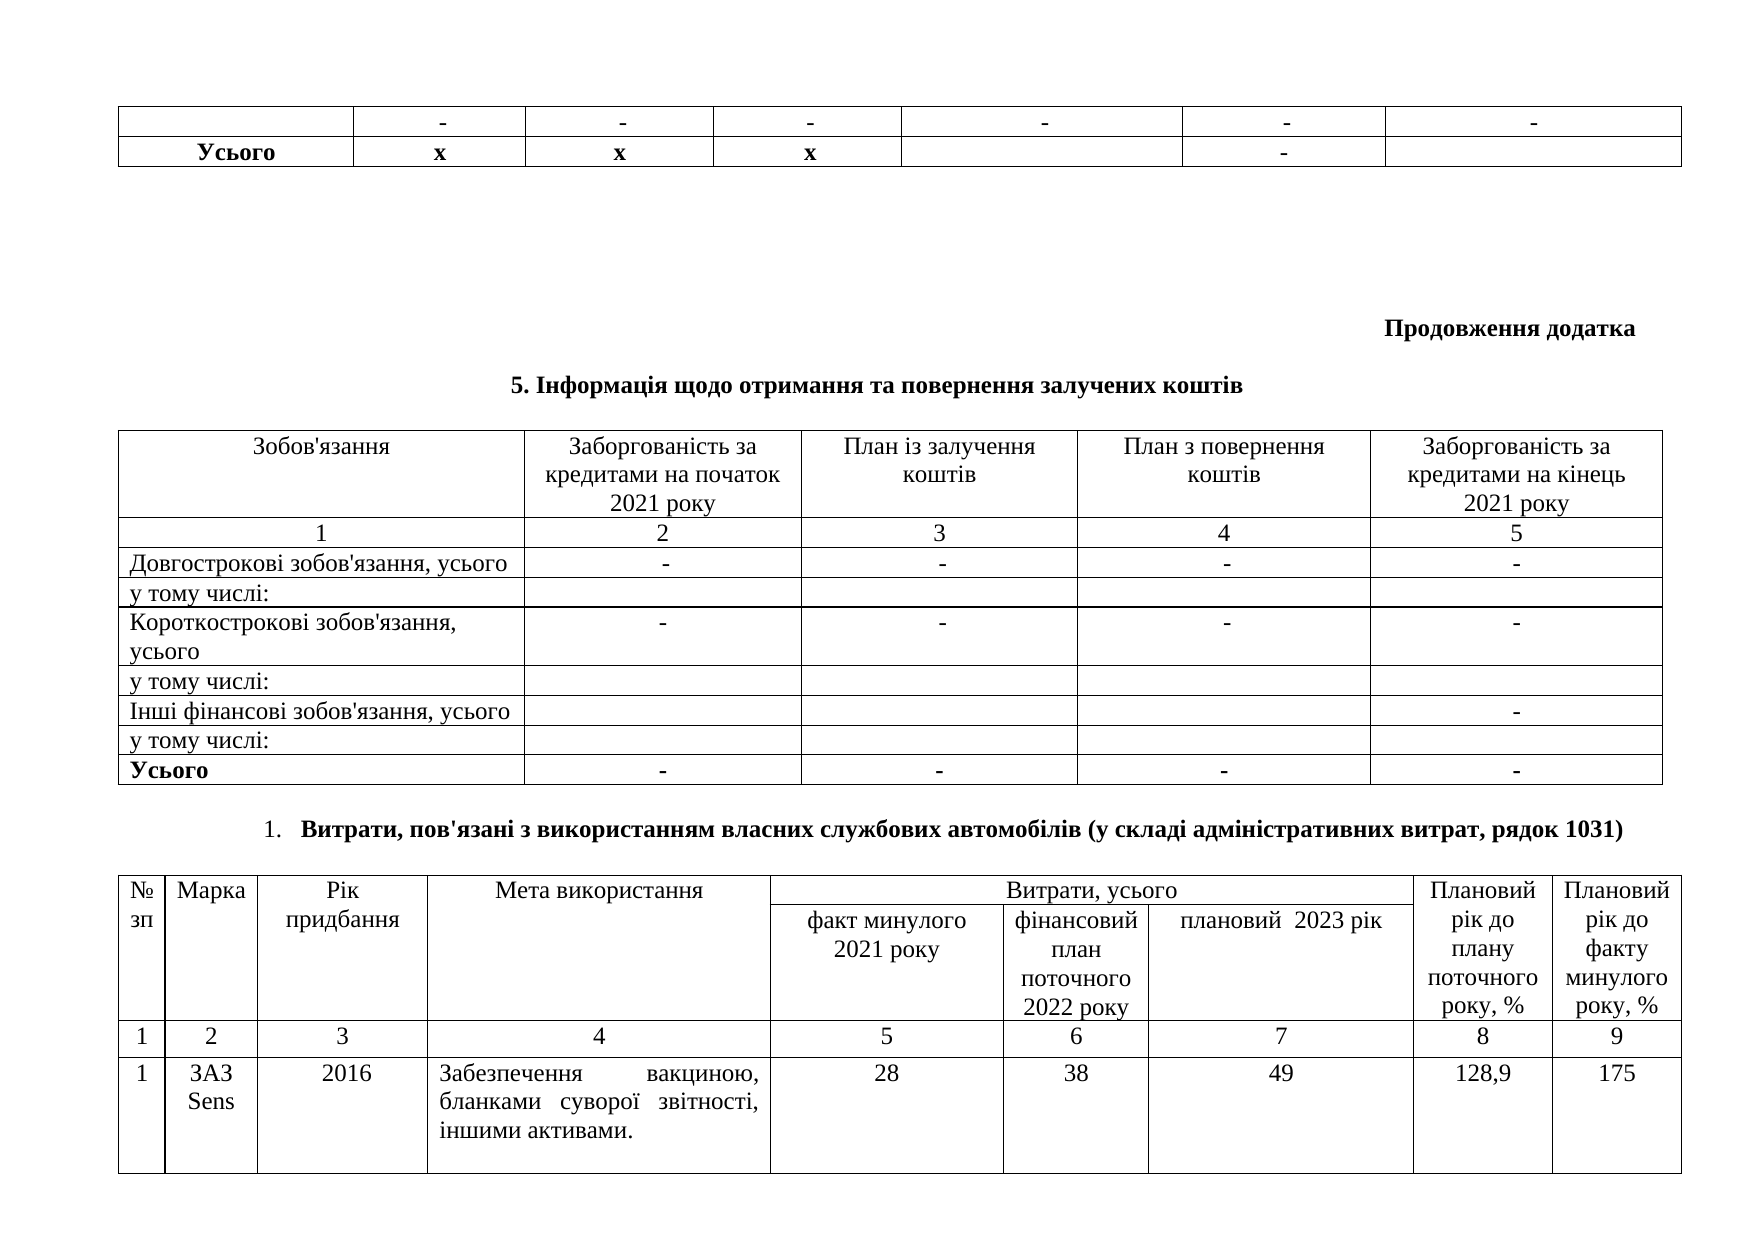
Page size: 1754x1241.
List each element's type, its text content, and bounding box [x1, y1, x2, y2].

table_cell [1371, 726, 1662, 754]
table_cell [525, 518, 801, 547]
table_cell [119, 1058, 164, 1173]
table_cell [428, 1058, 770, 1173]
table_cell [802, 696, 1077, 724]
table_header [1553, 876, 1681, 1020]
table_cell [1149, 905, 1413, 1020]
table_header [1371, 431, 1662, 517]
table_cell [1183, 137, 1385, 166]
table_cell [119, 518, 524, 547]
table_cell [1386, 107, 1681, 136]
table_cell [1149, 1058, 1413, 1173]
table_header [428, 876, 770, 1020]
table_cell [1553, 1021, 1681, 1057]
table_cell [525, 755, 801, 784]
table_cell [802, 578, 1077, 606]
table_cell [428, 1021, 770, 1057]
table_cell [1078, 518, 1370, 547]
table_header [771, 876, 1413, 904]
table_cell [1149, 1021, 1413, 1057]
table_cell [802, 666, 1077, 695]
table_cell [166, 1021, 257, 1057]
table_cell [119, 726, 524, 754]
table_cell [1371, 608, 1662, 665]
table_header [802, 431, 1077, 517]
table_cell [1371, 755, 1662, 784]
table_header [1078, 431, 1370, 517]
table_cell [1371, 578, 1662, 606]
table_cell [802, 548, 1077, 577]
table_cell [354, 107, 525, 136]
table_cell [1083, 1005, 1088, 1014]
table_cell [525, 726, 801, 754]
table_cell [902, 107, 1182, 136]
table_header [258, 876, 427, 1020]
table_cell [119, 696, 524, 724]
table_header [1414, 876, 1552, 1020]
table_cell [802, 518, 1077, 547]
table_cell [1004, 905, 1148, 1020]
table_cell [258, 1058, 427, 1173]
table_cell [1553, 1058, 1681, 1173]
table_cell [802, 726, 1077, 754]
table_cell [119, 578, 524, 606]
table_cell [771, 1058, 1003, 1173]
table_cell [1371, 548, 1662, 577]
text 5. Інформація щодо отримання та повернення залучених коштів [118, 371, 1636, 399]
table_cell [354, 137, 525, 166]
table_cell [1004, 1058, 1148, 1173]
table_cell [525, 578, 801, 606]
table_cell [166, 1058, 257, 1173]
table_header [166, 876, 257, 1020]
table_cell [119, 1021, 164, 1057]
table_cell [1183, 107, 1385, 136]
text Продовження додатка [118, 313, 1636, 341]
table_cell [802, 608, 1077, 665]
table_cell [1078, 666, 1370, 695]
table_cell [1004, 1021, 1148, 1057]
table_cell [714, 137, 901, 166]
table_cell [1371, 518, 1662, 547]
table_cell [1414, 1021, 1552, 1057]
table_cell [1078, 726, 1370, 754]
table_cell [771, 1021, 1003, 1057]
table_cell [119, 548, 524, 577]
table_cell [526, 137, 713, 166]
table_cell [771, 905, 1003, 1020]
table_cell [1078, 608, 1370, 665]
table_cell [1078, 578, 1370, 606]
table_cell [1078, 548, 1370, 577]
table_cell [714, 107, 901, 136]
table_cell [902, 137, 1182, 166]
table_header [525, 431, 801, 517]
list Витрати, пов'язані з використанням власних службових автомобілів (у складі адміністративних витрат, рядок 1031) [251, 814, 1636, 843]
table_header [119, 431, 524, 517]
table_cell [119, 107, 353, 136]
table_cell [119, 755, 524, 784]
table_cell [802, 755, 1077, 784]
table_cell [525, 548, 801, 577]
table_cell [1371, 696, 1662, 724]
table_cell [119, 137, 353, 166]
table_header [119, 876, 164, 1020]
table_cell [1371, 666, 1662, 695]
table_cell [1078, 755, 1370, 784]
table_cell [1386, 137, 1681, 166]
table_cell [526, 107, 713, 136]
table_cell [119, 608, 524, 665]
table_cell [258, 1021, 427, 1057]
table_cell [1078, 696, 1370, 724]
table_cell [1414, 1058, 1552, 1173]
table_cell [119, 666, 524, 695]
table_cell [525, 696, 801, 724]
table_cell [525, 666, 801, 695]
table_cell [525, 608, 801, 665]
